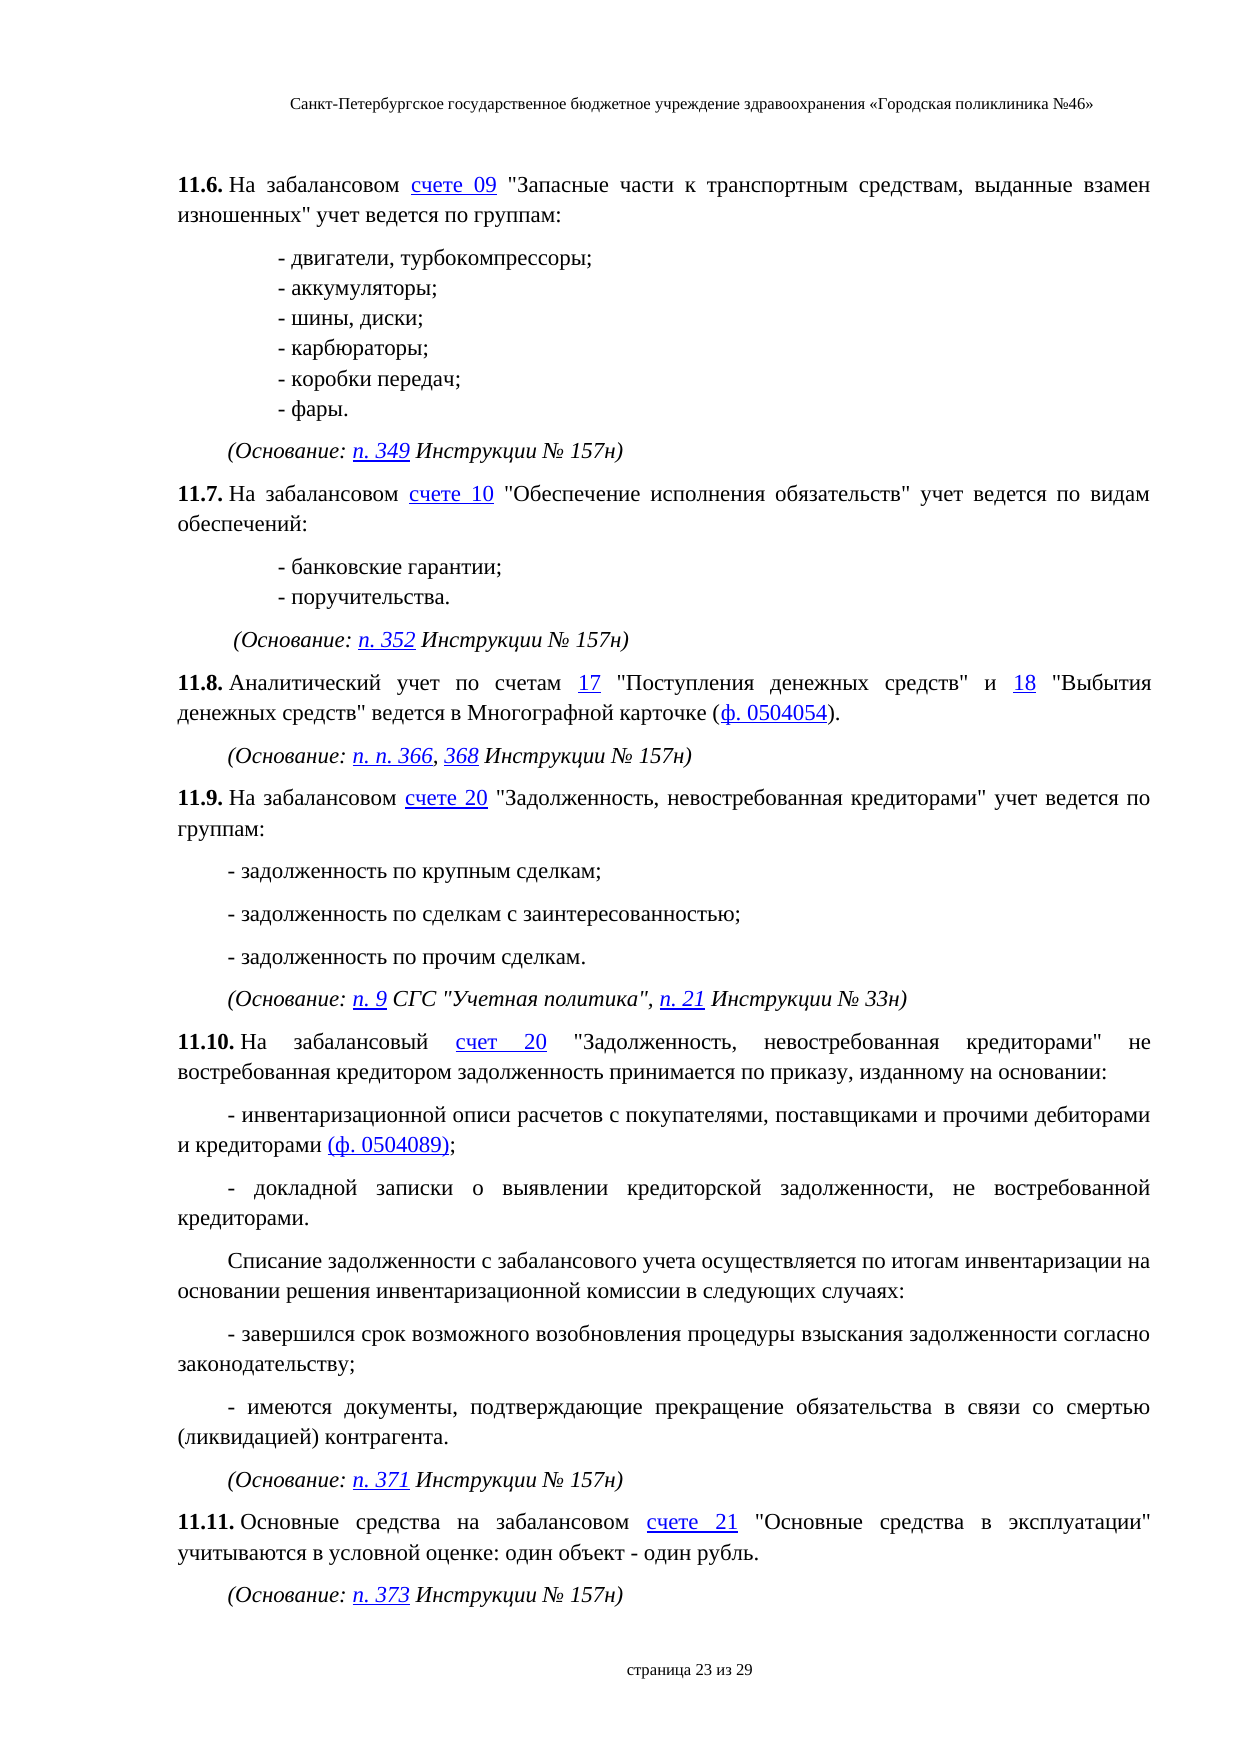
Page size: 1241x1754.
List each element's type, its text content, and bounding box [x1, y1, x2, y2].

text - задолженность по крупным сделкам; [177, 857, 1152, 884]
text - докладной записки о выявлении кредиторской задолженности, не востребованной кредиторами. [177, 1174, 1152, 1231]
text - инвентаризационной описи расчетов с покупателями, поставщиками и прочими дебиторами и кредиторами (ф. 0504089); [177, 1101, 1152, 1158]
subtitle На забалансовом счете 09 "Запасные части к транспортным средствам, выданные взамен изношенных" учет ведется по группам: [177, 171, 1152, 227]
subtitle Аналитический учет по счетам 17 "Поступления денежных средств" и 18 "Выбытия денежных средств" ведется в Многографной карточке (ф. 0504054). [177, 669, 1152, 725]
text (Основание: п. 373 Инструкции № 157н) [177, 1581, 1152, 1608]
list фары. [227, 395, 1152, 421]
text (Основание: п. п. 366, 368 Инструкции № 157н) [177, 742, 1152, 768]
text (Основание: п. 9 СГС "Учетная политика", п. 21 Инструкции № 33н) [177, 985, 1152, 1012]
text - имеются документы, подтверждающие прекращение обязательства в связи со смертью (ликвидацией) контрагента. [177, 1393, 1152, 1449]
list двигатели, турбокомпрессоры; [227, 244, 1152, 270]
subtitle На забалансовый счет 20 "Задолженность, невостребованная кредиторами" не востребованная кредитором задолженность принимается по приказу, изданному на основании: [177, 1028, 1152, 1085]
list поручительства. [227, 583, 1152, 610]
text (Основание: п. 349 Инструкции № 157н) [177, 437, 1152, 464]
list шины, диски; [227, 304, 1152, 331]
text (Основание: п. 352 Инструкции № 157н) [177, 626, 1152, 652]
list аккумуляторы; [227, 274, 1152, 300]
text - задолженность по сделкам с заинтересованностью; [177, 900, 1152, 926]
list банковские гарантии; [227, 553, 1152, 579]
subtitle На забалансовом счете 10 "Обеспечение исполнения обязательств" учет ведется по видам обеспечений: [177, 480, 1152, 537]
text (Основание: п. 371 Инструкции № 157н) [177, 1466, 1152, 1492]
text - завершился срок возможного возобновления процедуры взыскания задолженности согласно законодательству; [177, 1320, 1152, 1376]
subtitle Основные средства на забалансовом счете 21 "Основные средства в эксплуатации" учитываются в условной оценке: один объект - один рубль. [177, 1508, 1152, 1565]
text - задолженность по прочим сделкам. [177, 943, 1152, 969]
text Списание задолженности с забалансового учета осуществляется по итогам инвентаризации на основании решения инвентаризационной комиссии в следующих случаях: [177, 1247, 1152, 1303]
subtitle На забалансовом счете 20 "Задолженность, невостребованная кредиторами" учет ведется по группам: [177, 784, 1152, 841]
list коробки передач; [227, 364, 1152, 391]
list карбюраторы; [227, 334, 1152, 361]
